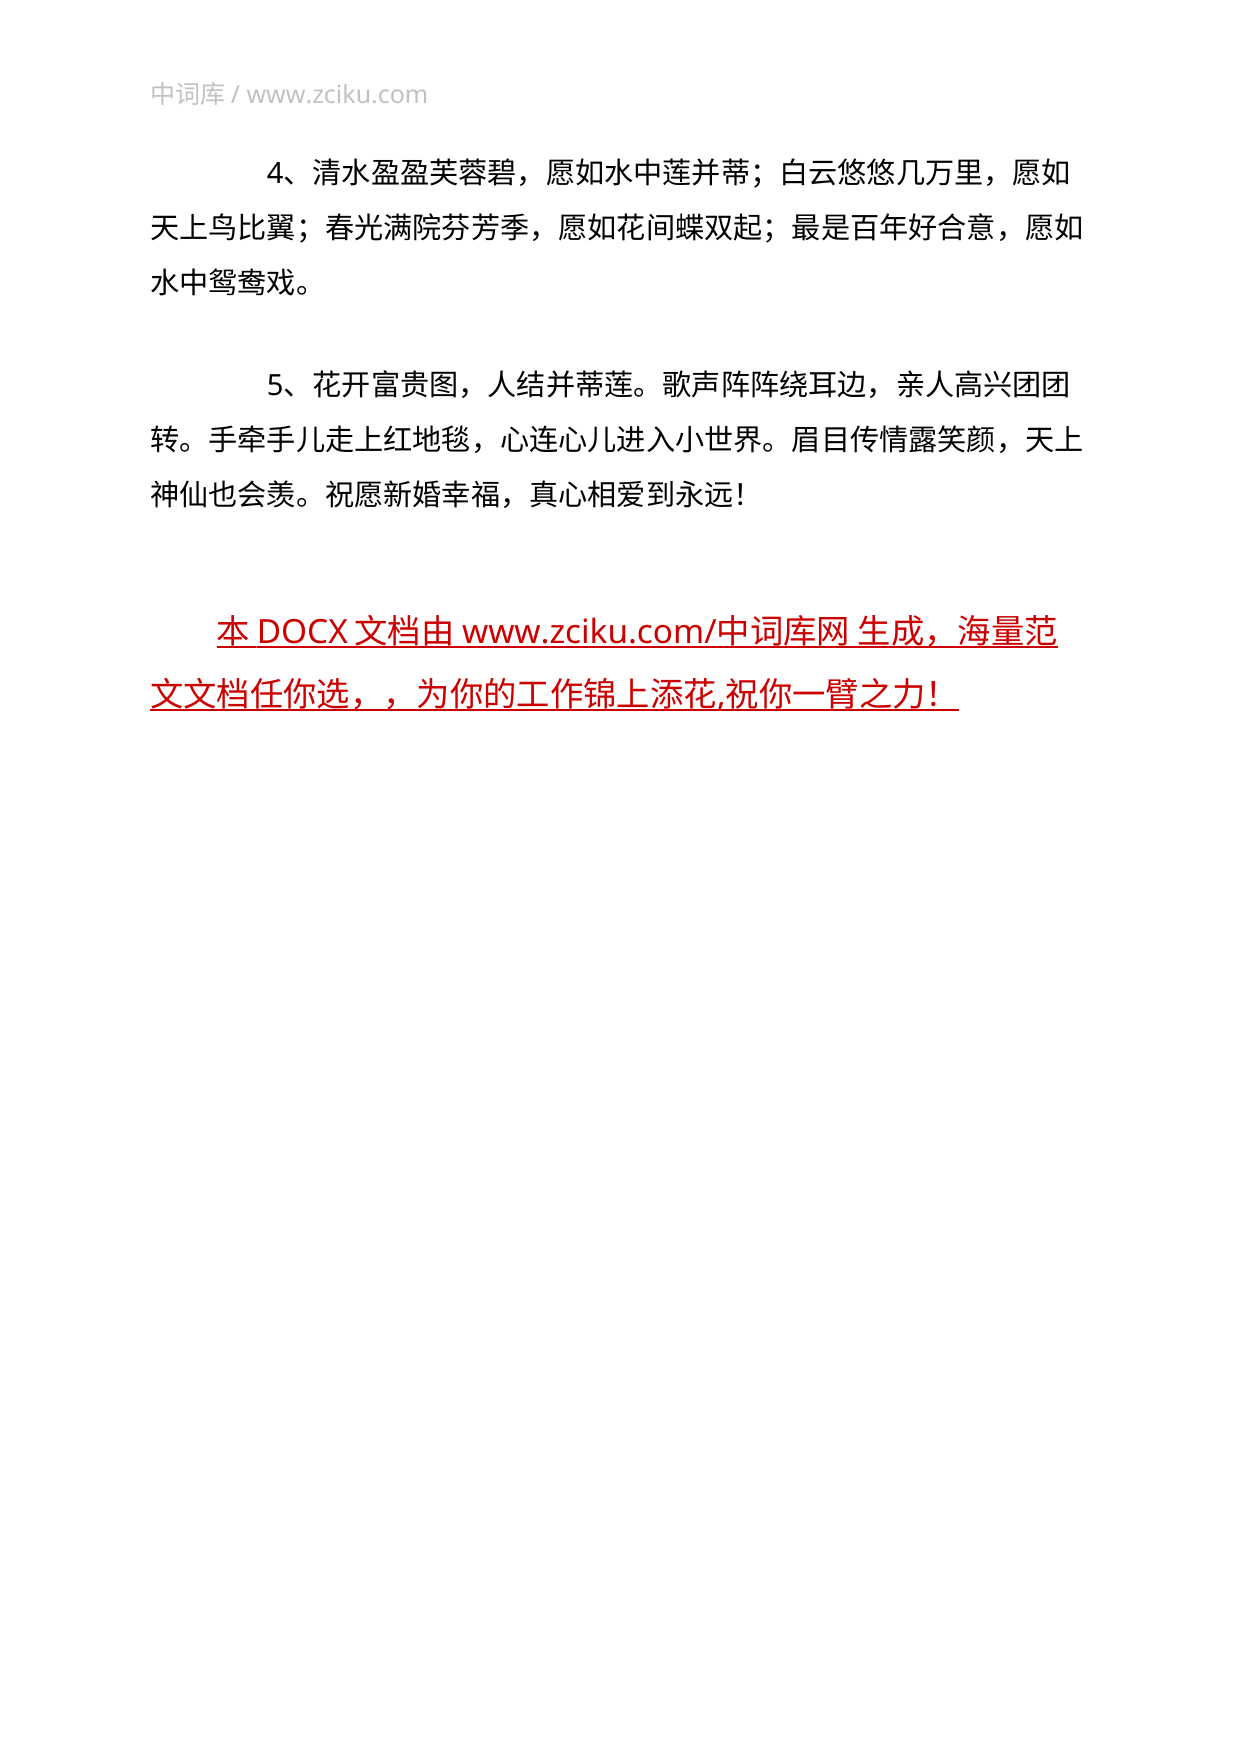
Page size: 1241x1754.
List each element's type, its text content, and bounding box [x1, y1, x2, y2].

text 4、清水盈盈芙蓉碧，愿如水中莲并蒂；白云悠悠几万里，愿如天上鸟比翼；春光满院芬芳季，愿如花间蝶双起；最是百年好合意，愿如水中鸳鸯戏。 [150, 150, 1090, 302]
text 本DOCX文档由 www.zciku.com/中词库网 生成，海量范文文档任你选，，为你的工作锦上添花,祝你一臂之力！ [150, 604, 1090, 716]
text 5、花开富贵图，人结并蒂莲。歌声阵阵绕耳边，亲人高兴团团转。手牵手儿走上红地毯，心连心儿进入小世界。眉目传情露笑颜，天上神仙也会羡。祝愿新婚幸福，真心相爱到永远！ [150, 362, 1090, 514]
